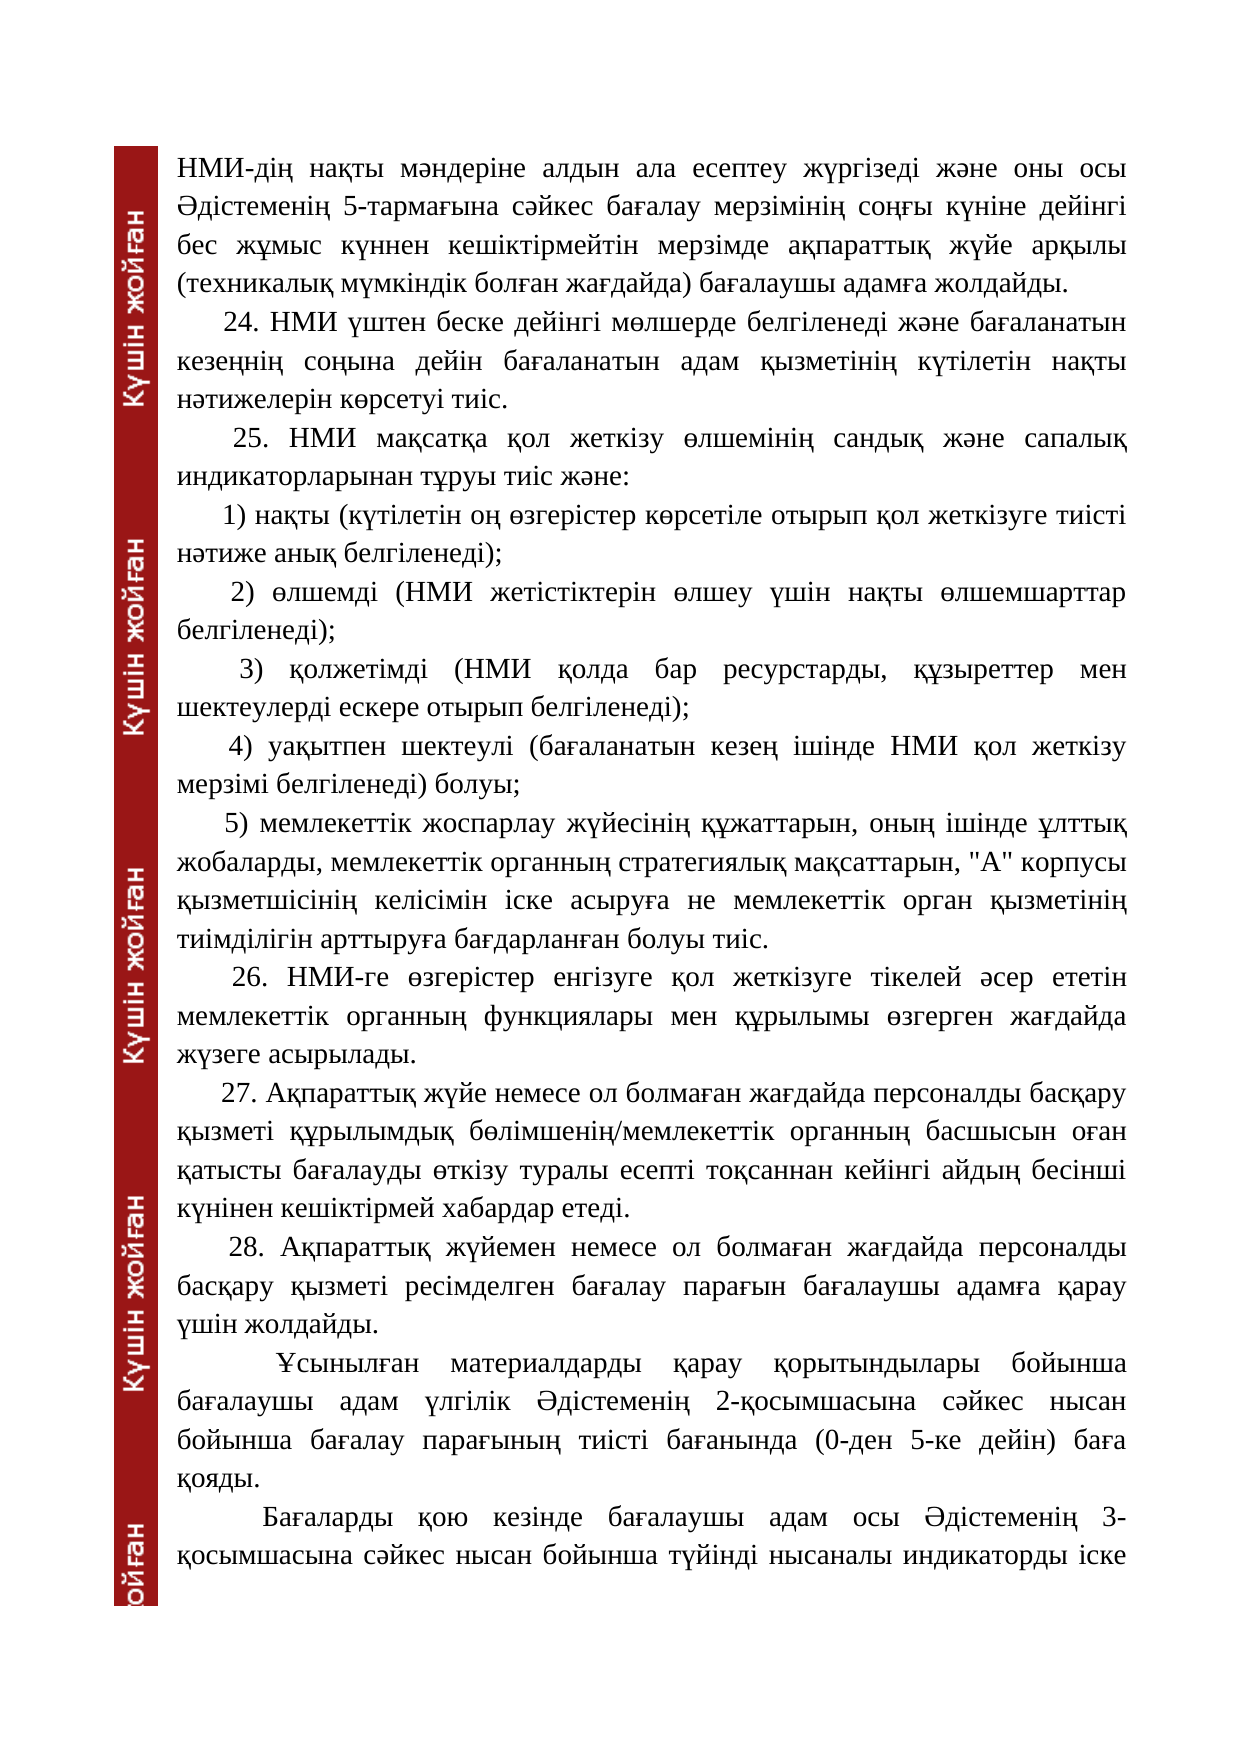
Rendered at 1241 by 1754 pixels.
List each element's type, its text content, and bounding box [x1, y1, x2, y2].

picture [114, 1224, 158, 1229]
picture [114, 723, 158, 728]
text Ұсынылған материалдарды қарау қорытындылары бойынша бағалаушы адам үлгілік Әдістеменің 2-қосымшасына сәйкес нысан бойынша бағалау парағының тиісті бағанында (0-ден 5-ке дейін) баға қояды. [112, 1345, 1128, 1494]
text 25. НМИ мақсатқа қол жеткізу өлшемінің сандық және сапалық индикаторларынан тұруы тиіс және: [112, 420, 1128, 492]
picture [114, 1571, 158, 1606]
picture [114, 1070, 158, 1075]
text 26. НМИ-ге өзгерістер енгізуге қол жеткізуге тікелей әсер ететін мемлекеттік органның функциялары мен құрылымы өзгерген жағдайда жүзеге асырылады. [112, 959, 1128, 1070]
picture [114, 954, 158, 959]
picture [114, 800, 158, 805]
text 28. Ақпараттық жүйемен немесе ол болмаған жағдайда персоналды басқару қызметі ресімделген бағалау парағын бағалаушы адамға қарау үшін жолдайды. [112, 1229, 1128, 1340]
text 5) мемлекеттік жоспарлау жүйесінің құжаттарын, оның ішінде ұлттық жобаларды, мемлекеттік органның стратегиялық мақсаттарын, "А" корпусы қызметшісінің келісімін іске асыруға не мемлекеттік орган қызметінің тиімділігін арттыруға бағдарланған болуы тиіс. [112, 805, 1128, 954]
text 24. НМИ үштен беске дейінгі мөлшерде белгіленеді және бағаланатын кезеңнің соңына дейін бағаланатын адам қызметінің күтілетін нақты нәтижелерін көрсетуі тиіс. [112, 304, 1128, 415]
picture [114, 492, 158, 497]
text 27. Ақпараттық жүйе немесе ол болмаған жағдайда персоналды басқару қызметі құрылымдық бөлімшенің/мемлекеттік органның басшысын оған қатысты бағалауды өткізу туралы есепті тоқсаннан кейінгі айдың бесінші күнінен кешіктірмей хабардар етеді. [112, 1075, 1128, 1224]
text 4) уақытпен шектеулі (бағаланатын кезең ішінде НМИ қол жеткізу мерзімі белгіленеді) болуы; [112, 728, 1128, 800]
picture [114, 299, 158, 304]
text 2) өлшемді (НМИ жетістіктерін өлшеу үшін нақты өлшемшарттар белгіленеді); [112, 574, 1128, 646]
text 1) нақты (күтілетін оң өзгерістер көрсетіле отырып қол жеткізуге тиісті нәтиже анық белгіленеді); [112, 497, 1128, 569]
picture [114, 415, 158, 420]
picture [114, 146, 158, 150]
picture [114, 569, 158, 574]
picture [114, 646, 158, 651]
picture [114, 1340, 158, 1345]
picture [114, 1494, 158, 1499]
text 3) қолжетімді (НМИ қолда бар ресурстарды, құзыреттер мен шектеулерді ескере отырып белгіленеді); [112, 651, 1128, 723]
